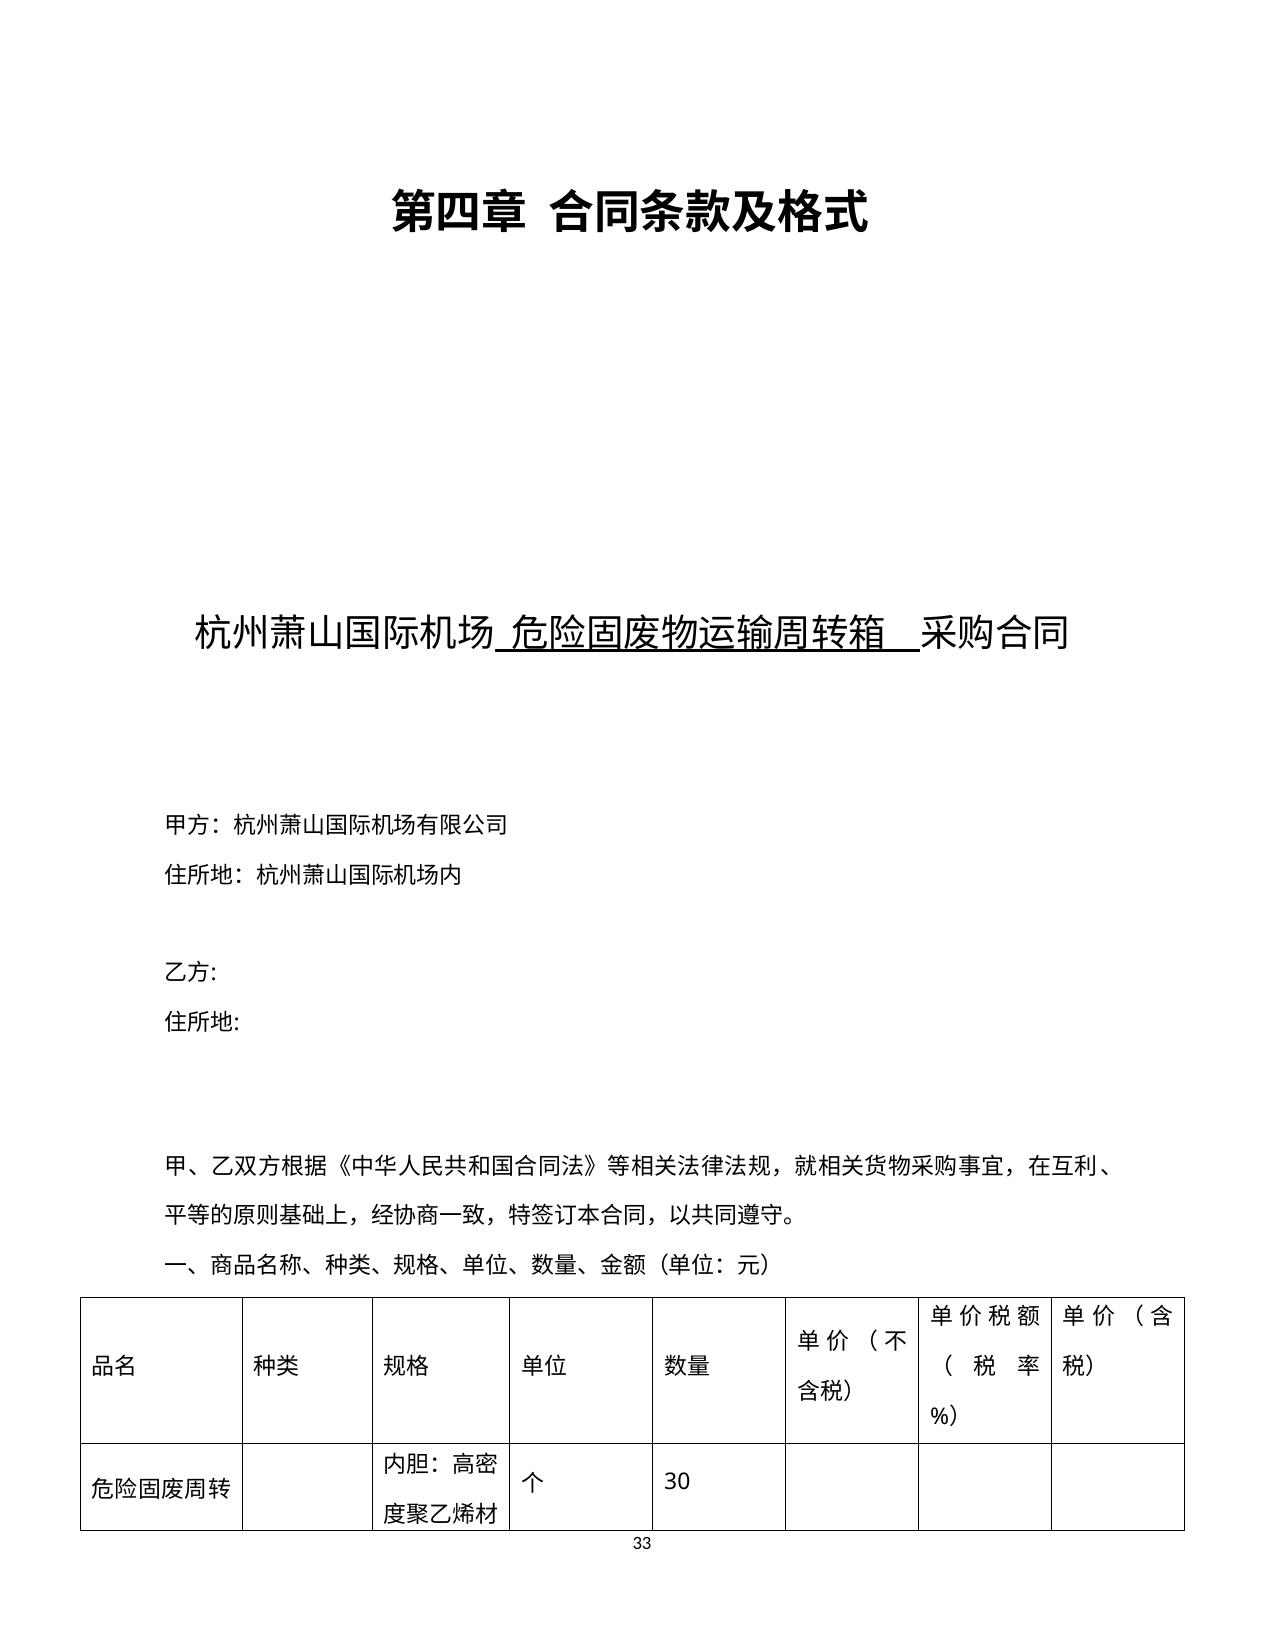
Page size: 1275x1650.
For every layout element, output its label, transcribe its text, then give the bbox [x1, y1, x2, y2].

table_cell 危险固废周转箱 [81, 1444, 242, 1530]
table_cell [919, 1444, 1051, 1530]
table_header 单价（含税） [1052, 1298, 1184, 1443]
text 一、商品名称、种类、规格、单位、数量、金额（单位：元） [164, 1247, 1100, 1280]
table_header 种类 [243, 1298, 372, 1443]
table_header 单价（不含税） [786, 1298, 918, 1443]
text 住所地：杭州萧山国际机场内 [164, 857, 1100, 890]
table_header 规格 [373, 1298, 509, 1443]
table_cell 个 [510, 1444, 652, 1530]
table_header 数量 [653, 1298, 785, 1443]
table_header 单价税额（税率 %） [919, 1298, 1051, 1443]
table_cell 30 [653, 1444, 785, 1530]
table_cell [243, 1444, 372, 1530]
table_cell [373, 1444, 509, 1530]
text 住所地: [164, 1004, 1100, 1037]
text 甲、乙双方根据《中华人民共和国合同法》等相关法律法规，就相关货物采购事宜，在互利、平等的原则基础上，经协商一致，特签订本合同，以共同遵守。 [164, 1147, 1100, 1231]
table_header 品名 [81, 1298, 242, 1443]
subtitle 第四章 合同条款及格式 [164, 181, 1094, 240]
text 杭州萧山国际机场 危险固废物运输周转箱 采购合同 [164, 602, 1100, 657]
table_header 单位 [510, 1298, 652, 1443]
table_cell [786, 1444, 918, 1530]
table_cell [1052, 1444, 1184, 1530]
text 乙方: [164, 954, 1100, 987]
text 甲方：杭州萧山国际机场有限公司 [164, 807, 1100, 841]
